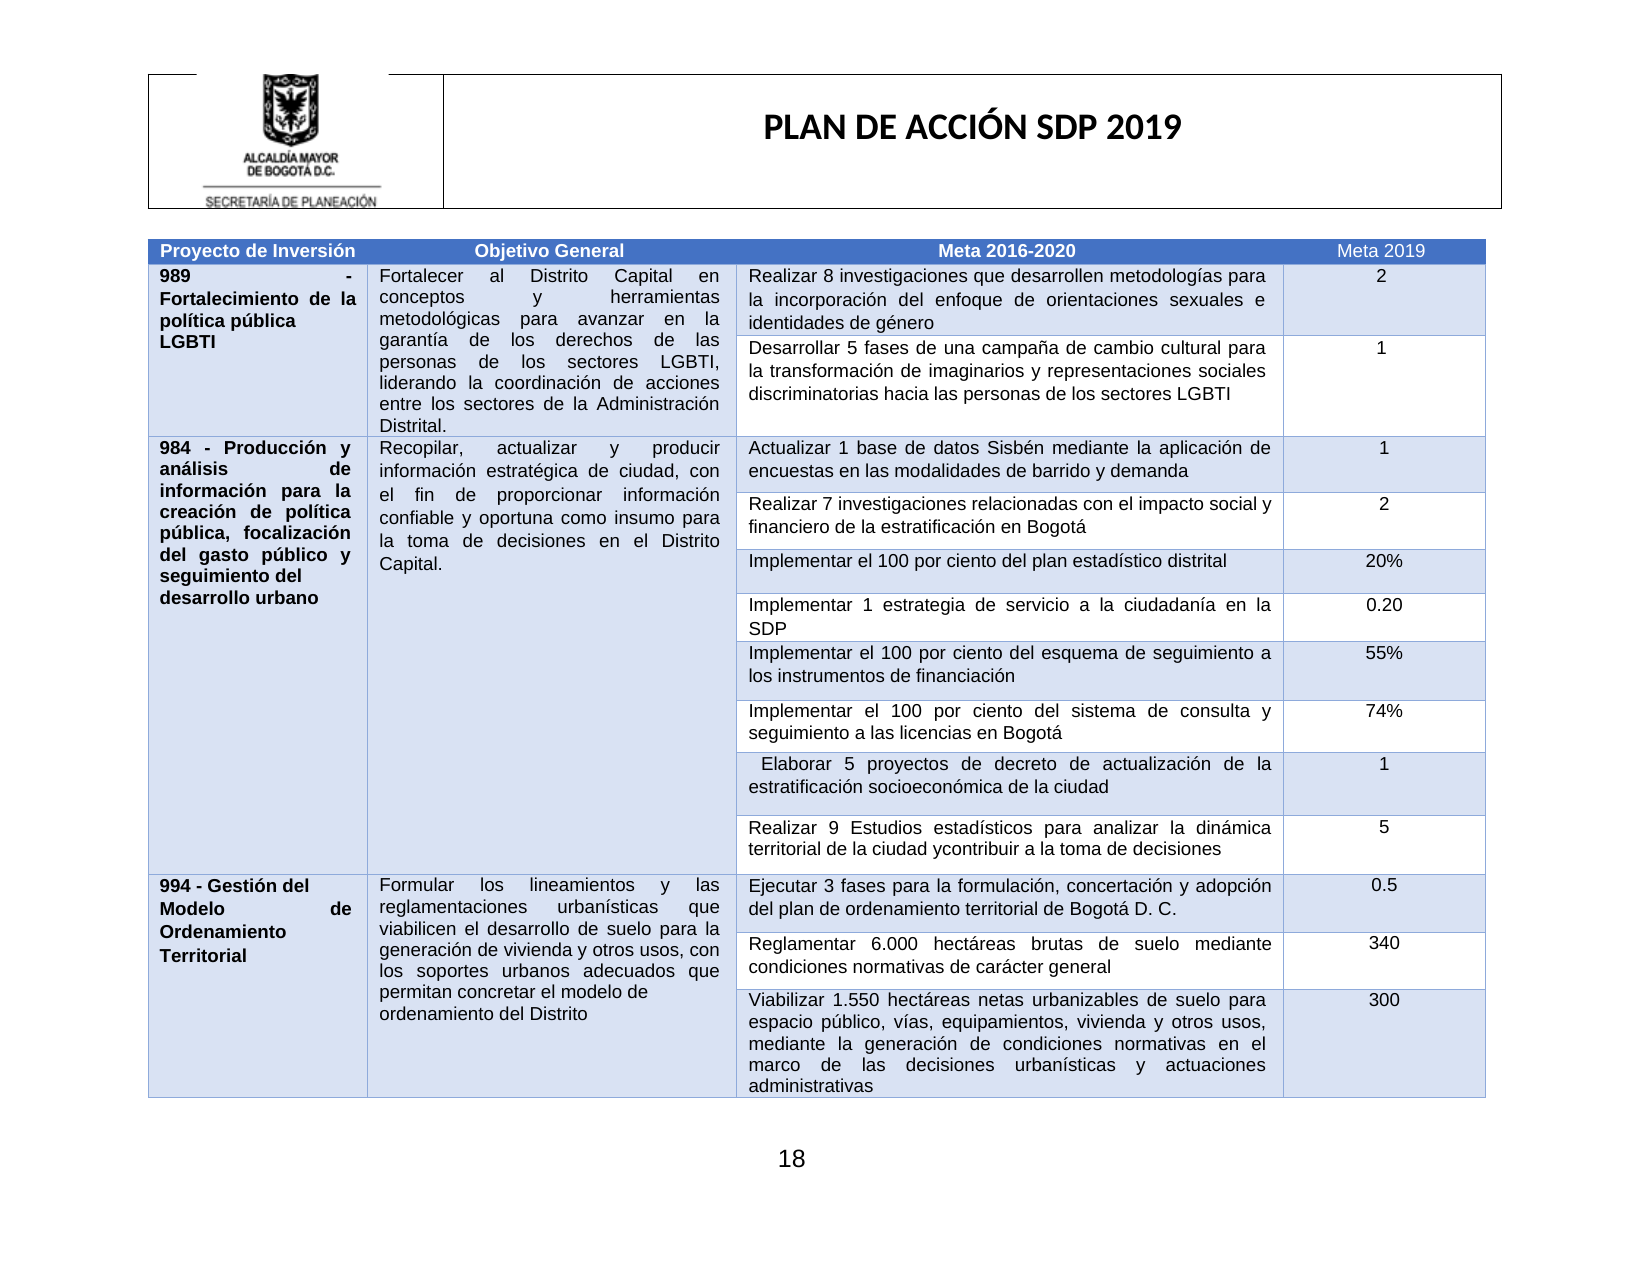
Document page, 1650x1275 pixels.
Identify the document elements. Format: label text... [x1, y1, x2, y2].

table_cell 989 - Fortalecimiento de la política pública LGBTI [149, 265, 367, 436]
table_cell Desarrollar 5 fases de una campaña de cambio cultural para la transformación de imaginarios y representaciones sociales discriminatorias hacia las personas de los sectores LGBTI [737, 336, 1283, 436]
table_cell Actualizar 1 base de datos Sisbén mediante la aplicación de encuestas en las modalidades de barrido y demanda [737, 437, 1283, 492]
table_cell Formular los lineamientos y las reglamentaciones urbanísticas que viabilicen el desarrollo de suelo para la generación de vivienda y otros usos, con los soportes urbanos adecuados que permitan concretar el modelo de ordenamiento del Distrito [368, 875, 736, 1097]
table_cell Realizar 8 investigaciones que desarrollen metodologías para la incorporación del enfoque de orientaciones sexuales e identidades de género [737, 265, 1283, 335]
table_cell Implementar 1 estrategia de servicio a la ciudadanía en la SDP [737, 594, 1283, 641]
table_cell 74% [1284, 701, 1485, 752]
table_cell 0.20 [1284, 594, 1485, 641]
table_cell 2 [1284, 493, 1485, 549]
table_header Objetivo General [368, 240, 736, 264]
table_cell 984 - Producción y análisis de información para la creación de política pública, focalización del gasto público y seguimiento del desarrollo urbano [149, 437, 367, 874]
table_cell Implementar el 100 por ciento del plan estadístico distrital [737, 550, 1283, 593]
table_cell Reglamentar 6.000 hectáreas brutas de suelo mediante condiciones normativas de carácter general [737, 933, 1283, 989]
table_cell Realizar 9 Estudios estadísticos para analizar la dinámica territorial de la ciudad ycontribuir a la toma de decisiones [737, 816, 1283, 874]
table_cell Realizar 7 investigaciones relacionadas con el impacto social y financiero de la estratificación en Bogotá [737, 493, 1283, 549]
table_cell Fortalecer al Distrito Capital en conceptos y herramientas metodológicas para avanzar en la garantía de los derechos de las personas de los sectores LGBTI, liderando la coordinación de acciones entre los sectores de la Administración Distrital. [368, 265, 736, 436]
table_header Meta 2016-2020 [737, 240, 1283, 264]
table_header Proyecto de Inversión [149, 240, 367, 264]
table_header Meta 2019 [1284, 240, 1485, 264]
table_cell Ejecutar 3 fases para la formulación, concertación y adopción del plan de ordenamiento territorial de Bogotá D. C. [737, 875, 1283, 932]
table_cell Implementar el 100 por ciento del sistema de consulta y seguimiento a las licencias en Bogotá [737, 701, 1283, 752]
table_cell 20% [1284, 550, 1485, 593]
table_cell 5 [1284, 816, 1485, 874]
table_cell 2 [1284, 265, 1485, 335]
table_cell 300 [1284, 990, 1485, 1097]
table_cell Elaborar 5 proyectos de decreto de actualización de la estratificación socioeconómica de la ciudad [737, 753, 1283, 815]
table_cell 55% [1284, 642, 1485, 700]
table_cell 0.5 [1284, 875, 1485, 932]
table_cell 1 [1284, 336, 1485, 436]
table_cell Implementar el 100 por ciento del esquema de seguimiento a los instrumentos de financiación [737, 642, 1283, 700]
table_cell 1 [1284, 753, 1485, 815]
table_cell 340 [1284, 933, 1485, 989]
picture [196, 74, 389, 208]
table_cell Recopilar, actualizar y producir información estratégica de ciudad, con el fin de proporcionar información confiable y oportuna como insumo para la toma de decisiones en el Distrito Capital. [368, 437, 736, 874]
table_cell 994 - Gestión del Modelo de Ordenamiento Territorial [149, 875, 367, 1097]
table_cell Viabilizar 1.550 hectáreas netas urbanizables de suelo para espacio público, vías, equipamientos, vivienda y otros usos, mediante la generación de condiciones normativas en el marco de las decisiones urbanísticas y actuaciones administrativas [737, 990, 1283, 1097]
table_cell 1 [1284, 437, 1485, 492]
